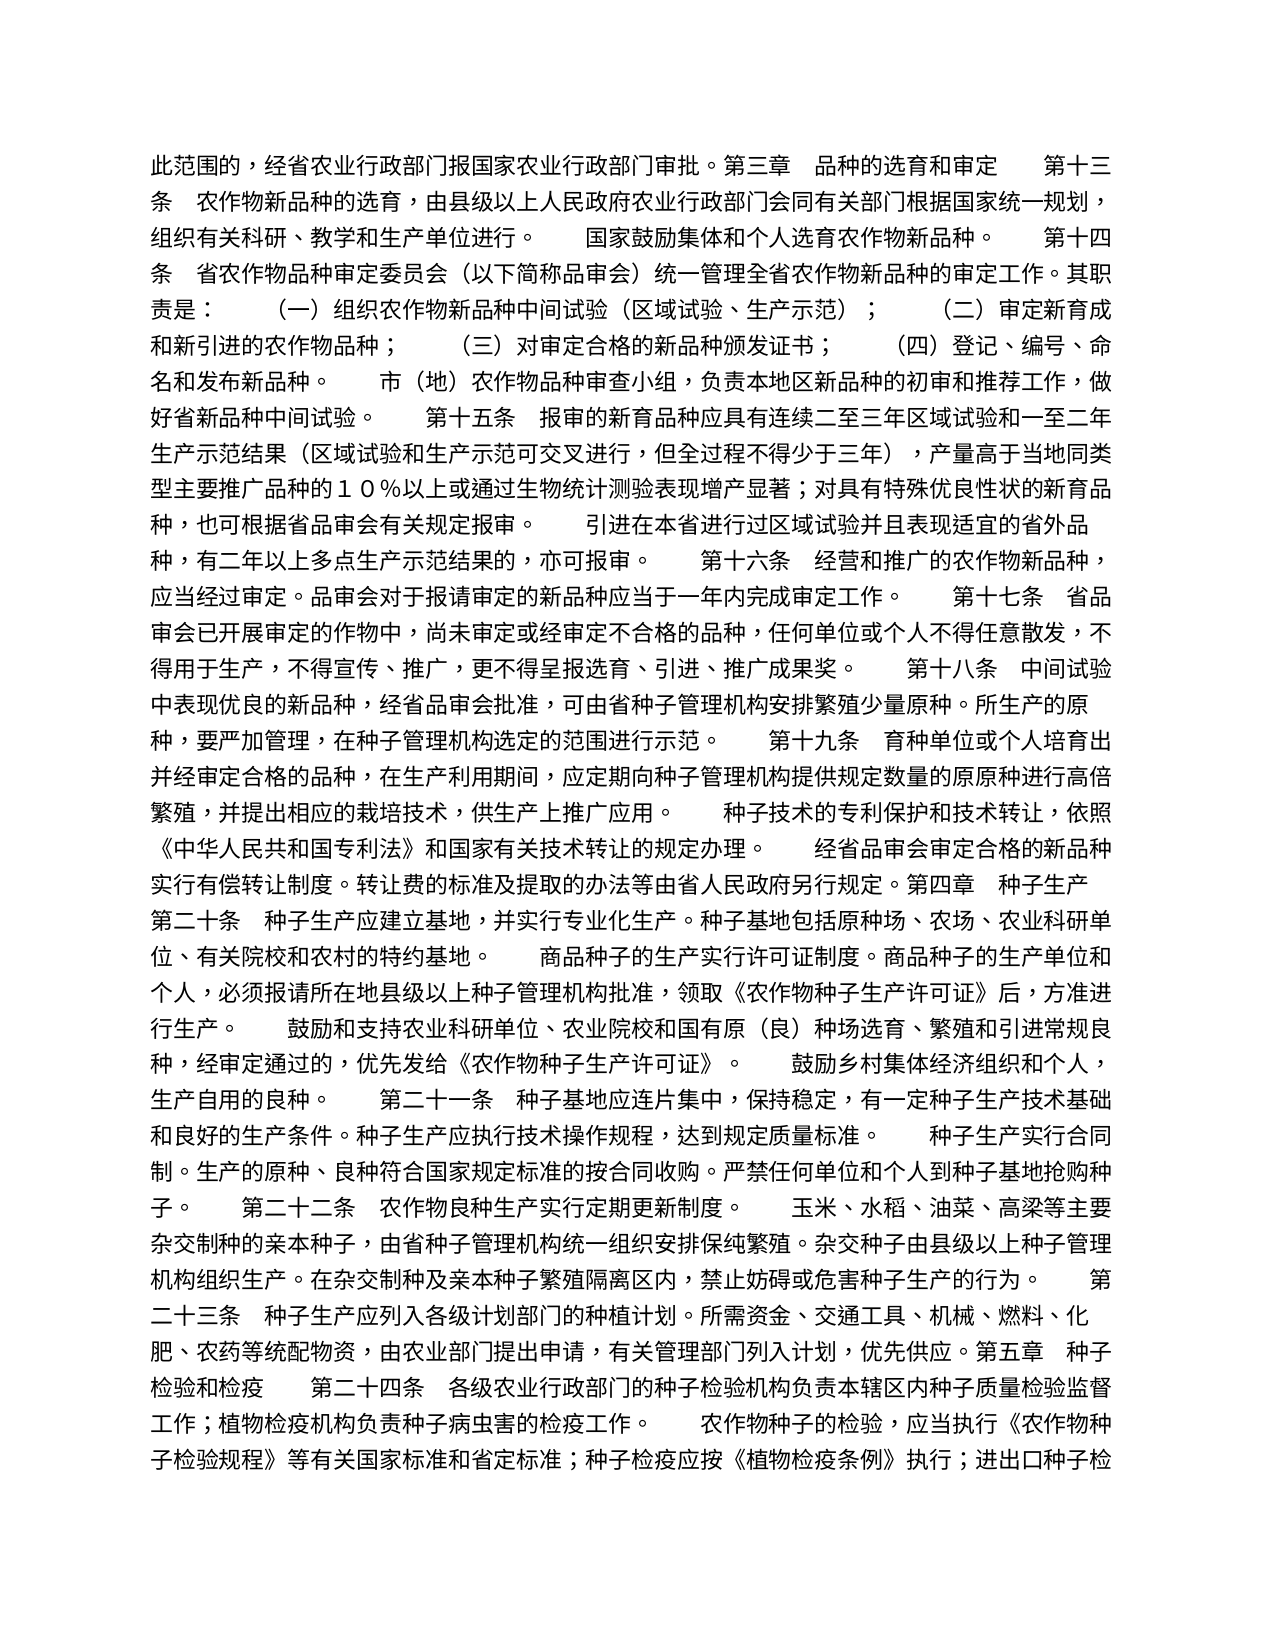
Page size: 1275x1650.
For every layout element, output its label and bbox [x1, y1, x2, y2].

text [150, 150, 1125, 1475]
